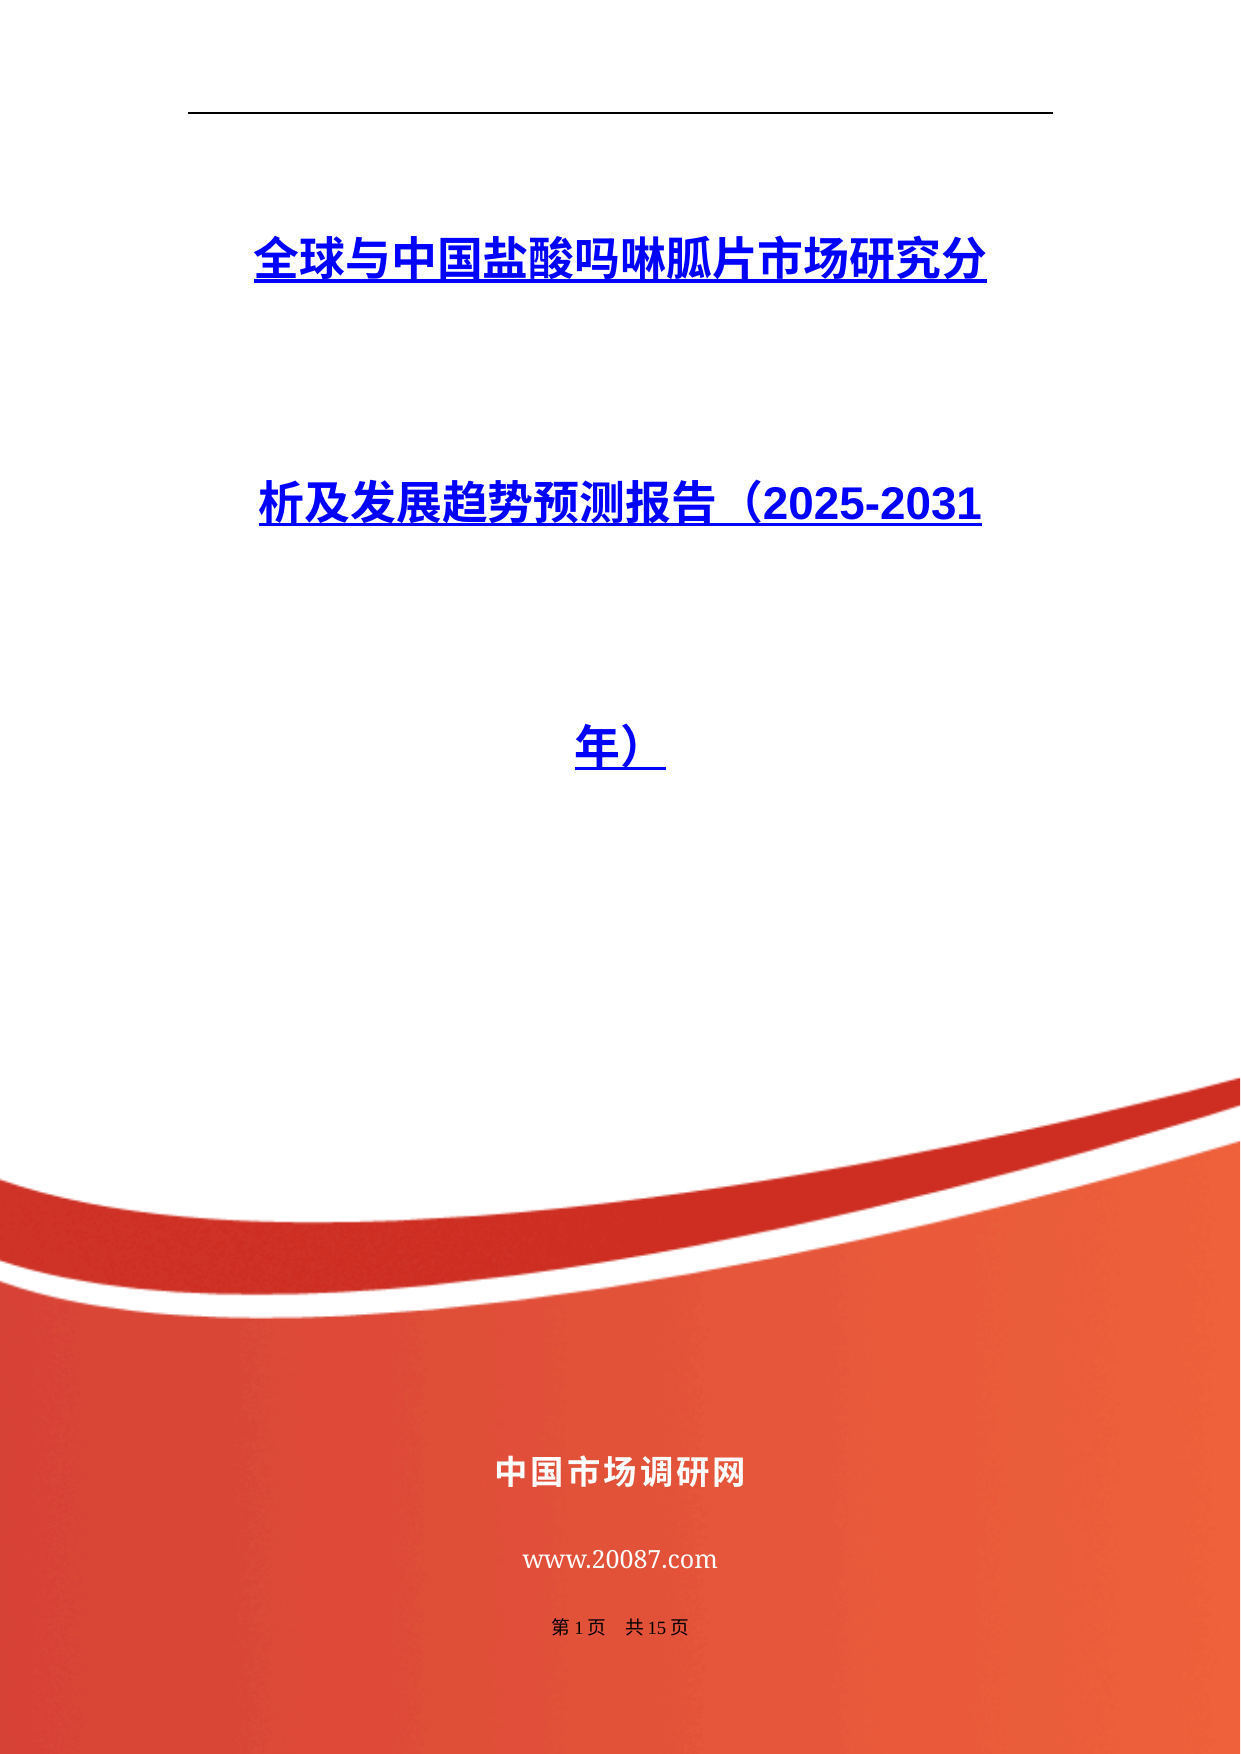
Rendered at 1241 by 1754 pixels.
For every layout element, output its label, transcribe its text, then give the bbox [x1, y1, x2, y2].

picture [0, 1006, 1241, 1754]
table_header 全球与中国盐酸吗啉胍片市场研究分析及发展趋势预测报告（2025-2031年） [188, 207, 1053, 871]
text www.20087.com [187, 1526, 1053, 1591]
subtitle 中国市场调研网 [187, 1437, 1053, 1502]
